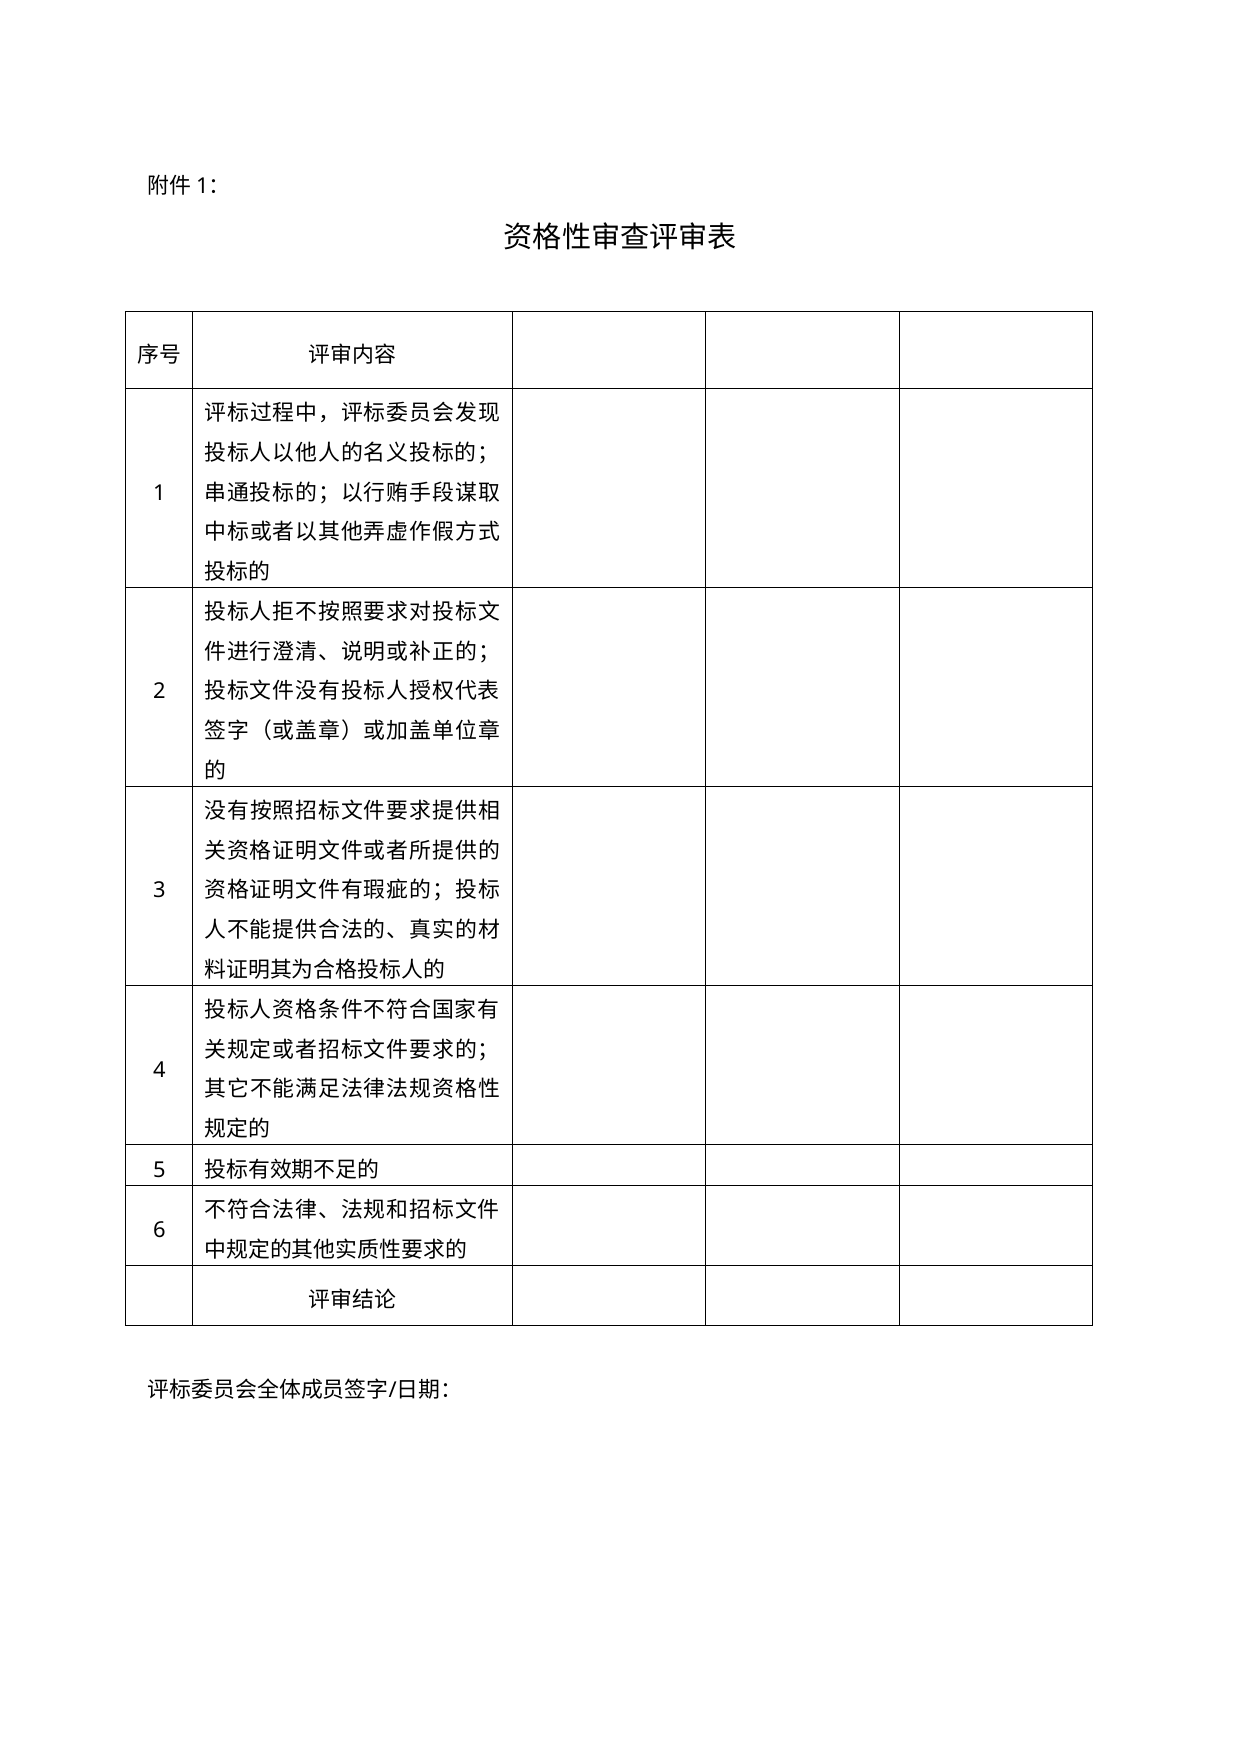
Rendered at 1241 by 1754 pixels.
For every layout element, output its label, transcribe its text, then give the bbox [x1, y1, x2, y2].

table_header 序号 [126, 312, 192, 388]
table_cell 1 [126, 389, 192, 587]
table_cell [513, 1186, 705, 1265]
table_cell [900, 1186, 1092, 1265]
table_cell [900, 787, 1092, 985]
table_cell [900, 389, 1092, 587]
table_cell 5 [126, 1145, 192, 1185]
table_cell [126, 1266, 192, 1325]
table_cell 没有按照招标文件要求提供相关资格证明文件或者所提供的资格证明文件有瑕疵的；投标人不能提供合法的、真实的材料证明其为合格投标人的 [193, 787, 512, 985]
table_cell [513, 787, 705, 985]
table_header 评审内容 [193, 312, 512, 388]
text 附件1： [148, 162, 1092, 202]
table_cell 3 [126, 787, 192, 985]
text 评标委员会全体成员签字/日期： [148, 1366, 1092, 1406]
table_cell 不符合法律、法规和招标文件中规定的其他实质性要求的 [193, 1186, 512, 1265]
table_cell 投标人资格条件不符合国家有关规定或者招标文件要求的；其它不能满足法律法规资格性规定的 [193, 986, 512, 1144]
table_cell [513, 1145, 705, 1185]
table_cell [706, 588, 899, 786]
table_cell [900, 588, 1092, 786]
table_cell [706, 1145, 899, 1185]
table_cell [513, 588, 705, 786]
table_cell 6 [126, 1186, 192, 1265]
table_cell 4 [126, 986, 192, 1144]
table_cell [706, 787, 899, 985]
table_cell 评审结论 [193, 1266, 512, 1325]
table_cell 评标过程中，评标委员会发现投标人以他人的名义投标的；串通投标的；以行贿手段谋取中标或者以其他弄虚作假方式投标的 [193, 389, 512, 587]
table_cell [706, 986, 899, 1144]
table_header [900, 312, 1092, 388]
table_cell [900, 986, 1092, 1144]
table_cell [513, 1266, 705, 1325]
table_cell 2 [126, 588, 192, 786]
table_cell [706, 1186, 899, 1265]
table_cell [900, 1145, 1092, 1185]
table_cell [513, 389, 705, 587]
table_cell [513, 986, 705, 1144]
table_header [706, 312, 899, 388]
table_cell [706, 389, 899, 587]
table_cell 投标人拒不按照要求对投标文件进行澄清、说明或补正的；投标文件没有投标人授权代表签字（或盖章）或加盖单位章的 [193, 588, 512, 786]
table_cell 投标有效期不足的 [193, 1145, 512, 1185]
table_header [513, 312, 705, 388]
table_cell [900, 1266, 1092, 1325]
text 资格性审查评审表 [148, 218, 1092, 255]
table_cell [706, 1266, 899, 1325]
